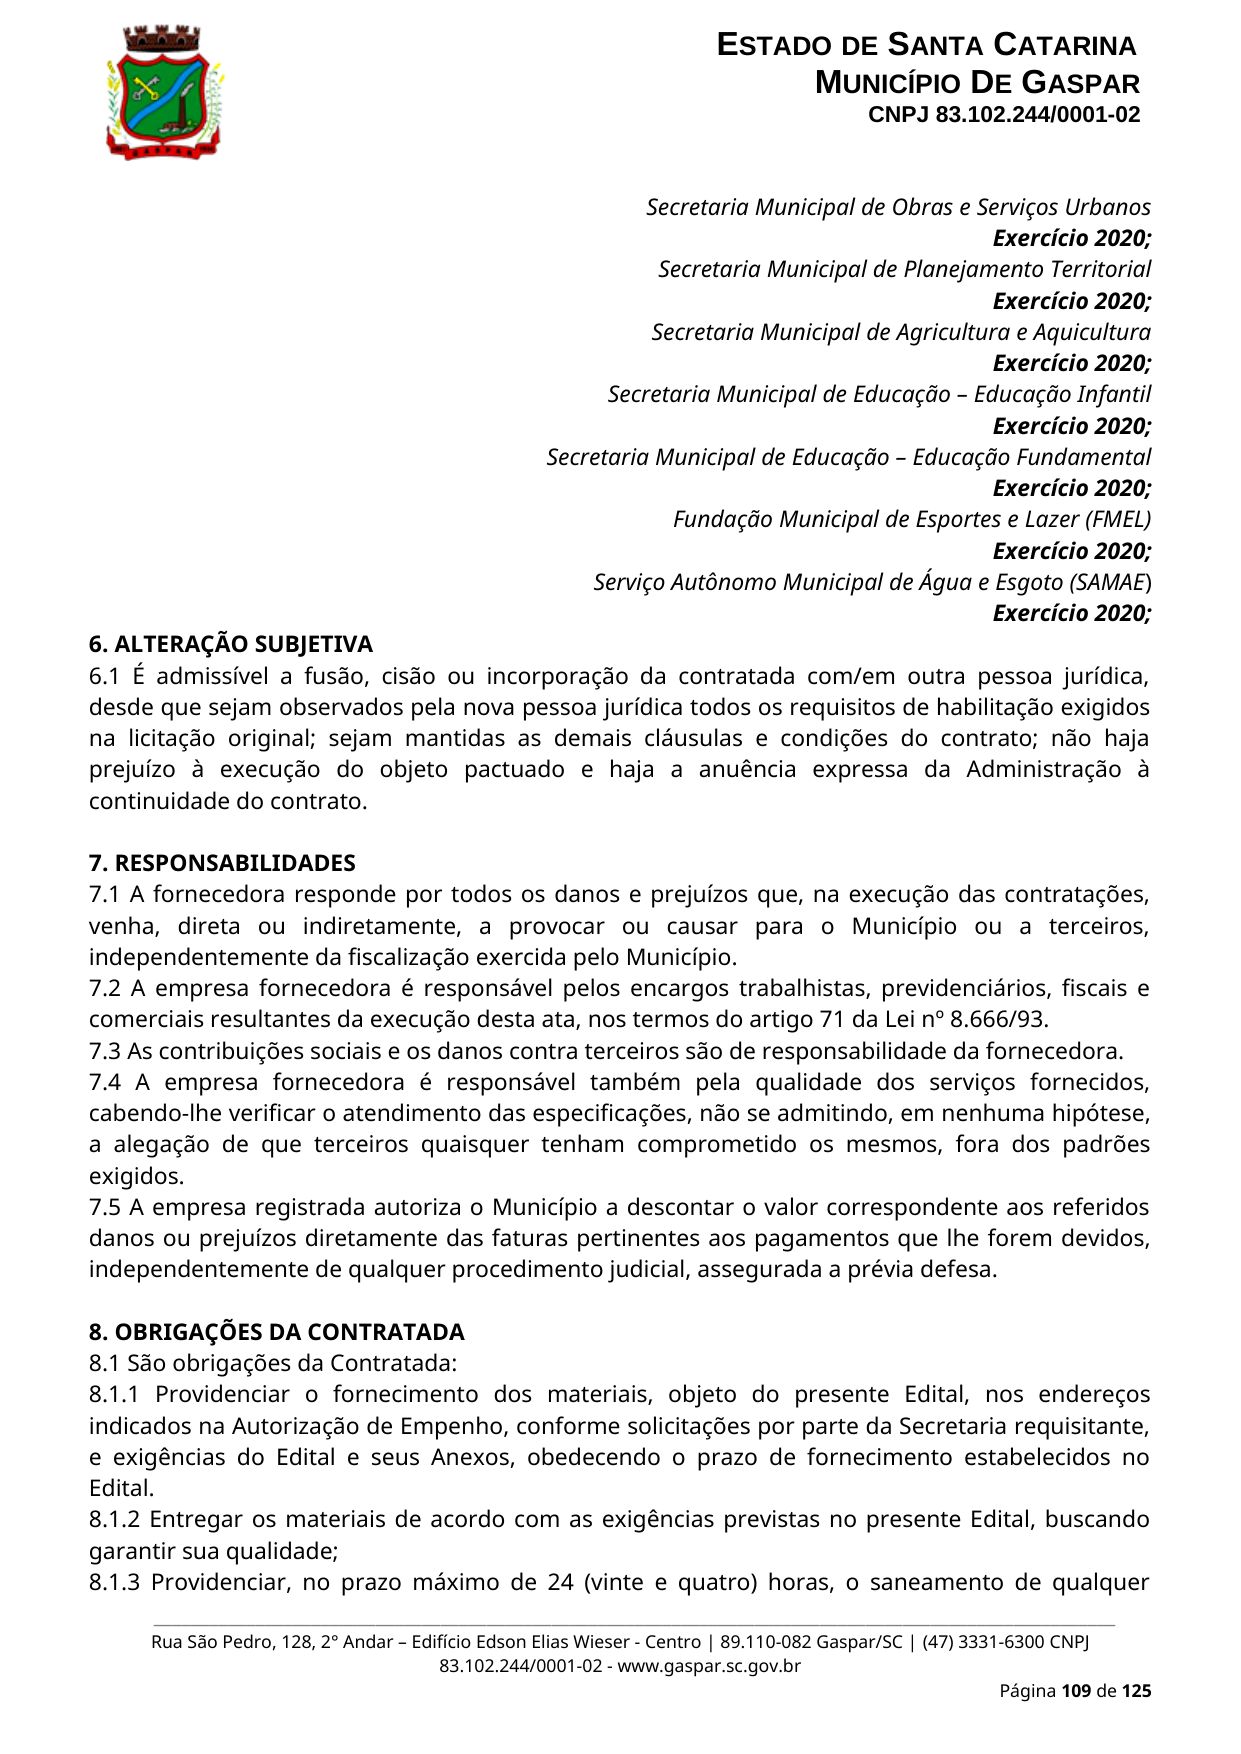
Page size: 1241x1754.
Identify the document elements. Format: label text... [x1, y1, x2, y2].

text 8.1.1 Providenciar o fornecimento dos materiais, objeto do presente Edital, nos endereços indicados na Autorização de Empenho, conforme solicitações por parte da Secretaria requisitante, e exigências do Edital e seus Anexos, obedecendo o prazo de fornecimento estabelecidos no Edital. [89, 1378, 1152, 1503]
text Secretaria Municipal de Educação – Educação Fundamental [89, 441, 1152, 472]
text Serviço Autônomo Municipal de Água e Esgoto (SAMAE) [89, 566, 1152, 597]
picture [103, 23, 230, 163]
text 6.1 É admissível a fusão, cisão ou incorporação da contratada com/em outra pessoa jurídica, desde que sejam observados pela nova pessoa jurídica todos os requisitos de habilitação exigidos na licitação original; sejam mantidas as demais cláusulas e condições do contrato; não haja prejuízo à execução do objeto pactuado e haja a anuência expressa da Administração à continuidade do contrato. [89, 660, 1152, 816]
text Exercício 2020; [89, 222, 1152, 253]
text Fundação Municipal de Esportes e Lazer (FMEL) [89, 503, 1152, 535]
text Exercício 2020; [89, 285, 1152, 316]
text Exercício 2020; [89, 597, 1152, 628]
text 7.5 A empresa registrada autoriza o Município a descontar o valor correspondente aos referidos danos ou prejuízos diretamente das faturas pertinentes aos pagamentos que lhe forem devidos, independentemente de qualquer procedimento judicial, assegurada a prévia defesa. [89, 1191, 1152, 1285]
text 6. ALTERAÇÃO SUBJETIVA [89, 628, 1152, 660]
text Exercício 2020; [89, 410, 1152, 441]
text 8.1.3 Providenciar, no prazo máximo de 24 (vinte e quatro) horas, o saneamento de qualquer irregularidade constatada no fornecimento dos materiais. [89, 1566, 1152, 1597]
text 8.1 São obrigações da Contratada: [89, 1347, 1152, 1378]
text 7.4 A empresa fornecedora é responsável também pela qualidade dos serviços fornecidos, cabendo-lhe verificar o atendimento das especificações, não se admitindo, em nenhuma hipótese, a alegação de que terceiros quaisquer tenham comprometido os mesmos, fora dos padrões exigidos. [89, 1066, 1152, 1191]
text 8.1.2 Entregar os materiais de acordo com as exigências previstas no presente Edital, buscando garantir sua qualidade; [89, 1503, 1152, 1566]
text Secretaria Municipal de Planejamento Territorial [89, 253, 1152, 285]
text 8. OBRIGAÇÕES DA CONTRATADA [89, 1316, 1152, 1347]
text 7.2 A empresa fornecedora é responsável pelos encargos trabalhistas, previdenciários, fiscais e comerciais resultantes da execução desta ata, nos termos do artigo 71 da Lei nº 8.666/93. [89, 972, 1152, 1035]
text 7. RESPONSABILIDADES [89, 847, 1152, 878]
text 7.1 A fornecedora responde por todos os danos e prejuízos que, na execução das contratações, venha, direta ou indiretamente, a provocar ou causar para o Município ou a terceiros, independentemente da fiscalização exercida pelo Município. [89, 878, 1152, 972]
text Secretaria Municipal de Educação – Educação Infantil [89, 378, 1152, 410]
text 7.3 As contribuições sociais e os danos contra terceiros são de responsabilidade da fornecedora. [89, 1035, 1152, 1066]
text Exercício 2020; [89, 347, 1152, 378]
text Secretaria Municipal de Obras e Serviços Urbanos [89, 191, 1152, 222]
text Secretaria Municipal de Agricultura e Aquicultura [89, 316, 1152, 347]
text Exercício 2020; [89, 535, 1152, 566]
text Exercício 2020; [89, 472, 1152, 503]
